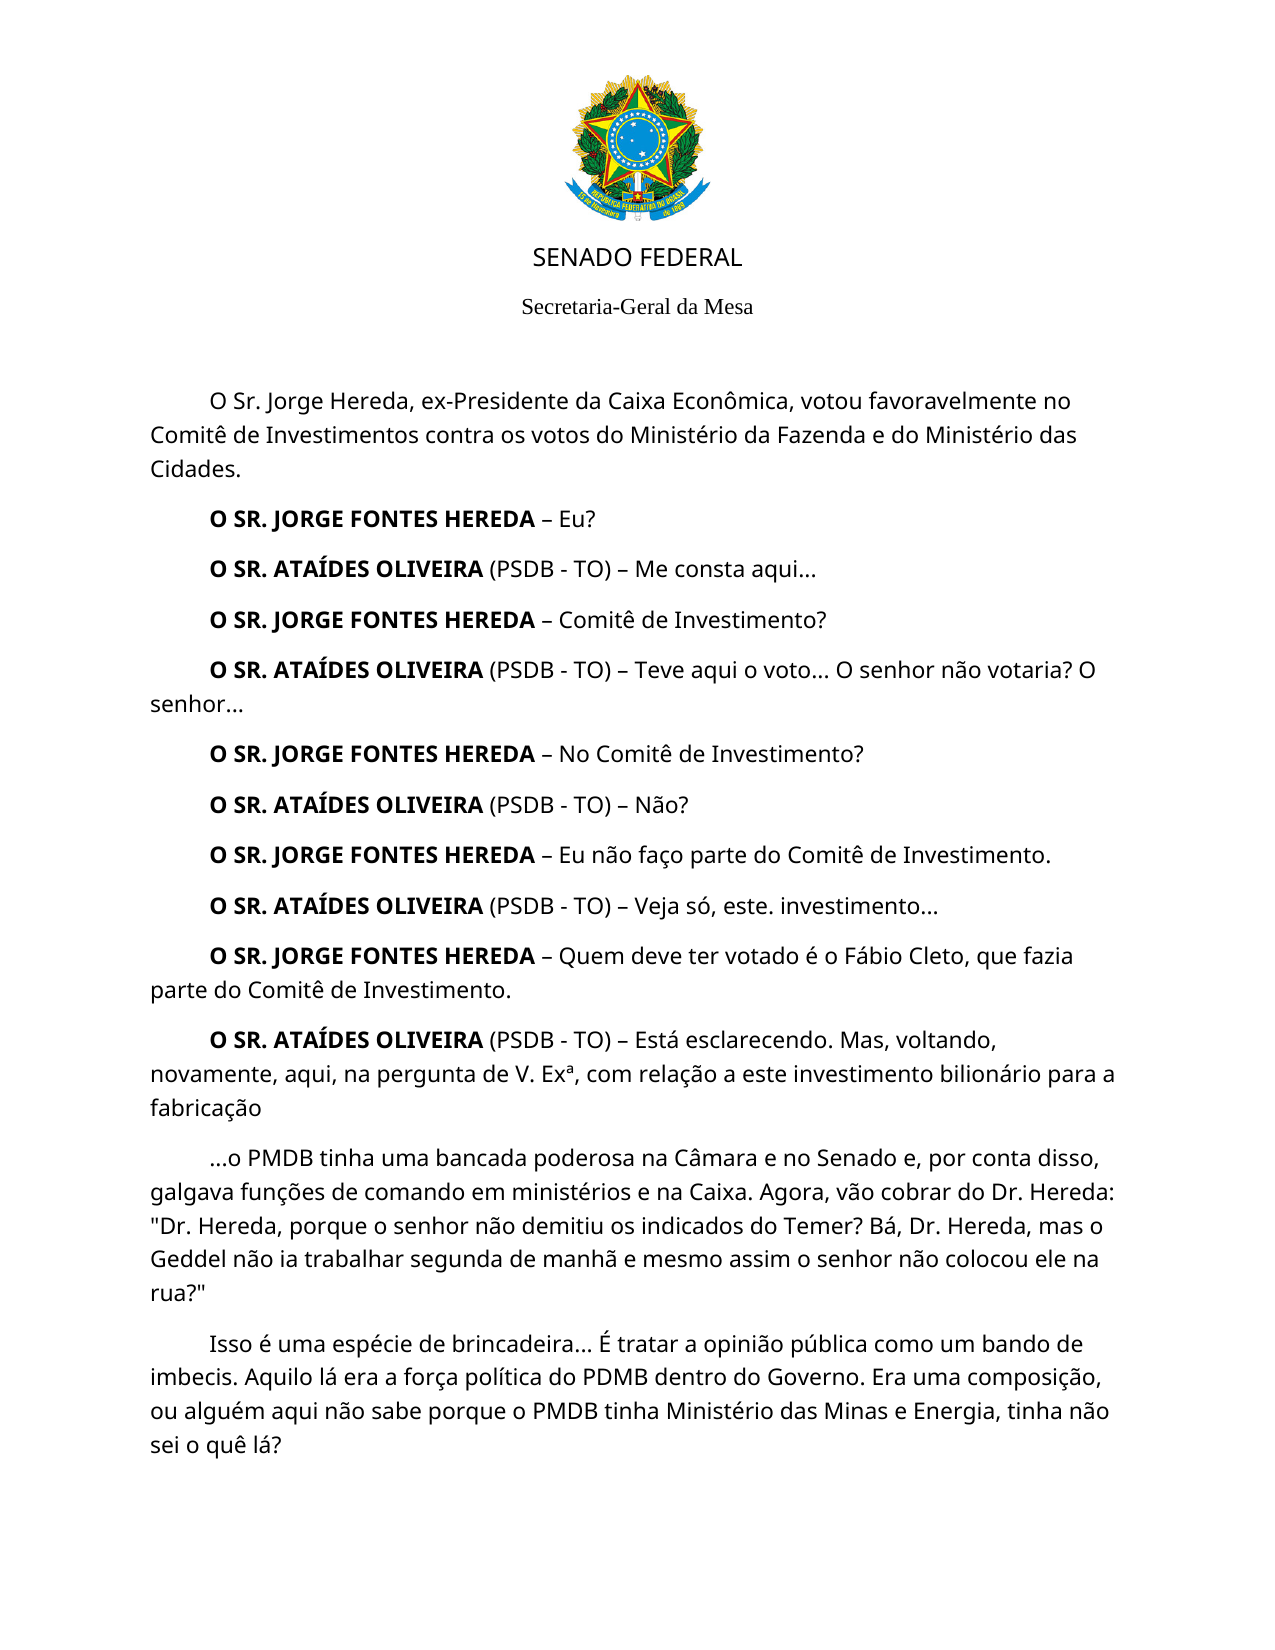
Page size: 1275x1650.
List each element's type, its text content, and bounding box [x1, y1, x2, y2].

text O SR. ATAÍDES OLIVEIRA (PSDB - TO) – Não? [150, 789, 1125, 820]
text O SR. ATAÍDES OLIVEIRA (PSDB - TO) – Está esclarecendo. Mas, voltando, novamente, aqui, na pergunta de V. Exª, com relação a este investimento bilionário para a fabricação [150, 1024, 1125, 1123]
text O SR. JORGE FONTES HEREDA – Quem deve ter votado é o Fábio Cleto, que fazia parte do Comitê de Investimento. [150, 940, 1125, 1005]
picture [564, 75, 711, 221]
text Isso é uma espécie de brincadeira... É tratar a opinião pública como um bando de imbecis. Aquilo lá era a força política do PDMB dentro do Governo. Era uma composição, ou alguém aqui não sabe porque o PMDB tinha Ministério das Minas e Energia, tinha não sei o quê lá? [150, 1327, 1125, 1460]
text O SR. JORGE FONTES HEREDA – Eu? [150, 503, 1125, 534]
text O SR. ATAÍDES OLIVEIRA (PSDB - TO) – Veja só, este. investimento... [150, 889, 1125, 921]
text O SR. ATAÍDES OLIVEIRA (PSDB - TO) – Teve aqui o voto... O senhor não votaria? O senhor... [150, 654, 1125, 719]
text ...o PMDB tinha uma bancada poderosa na Câmara e no Senado e, por conta disso, galgava funções de comando em ministérios e na Caixa. Agora, vão cobrar do Dr. Hereda: "Dr. Hereda, porque o senhor não demitiu os indicados do Temer? Bá, Dr. Hereda, mas o Geddel não ia trabalhar segunda de manhã e mesmo assim o senhor não colocou ele na rua?" [150, 1142, 1125, 1308]
text O SR. JORGE FONTES HEREDA – Comitê de Investimento? [150, 604, 1125, 635]
text O SR. ATAÍDES OLIVEIRA (PSDB - TO) – Me consta aqui... [150, 553, 1125, 584]
text O Sr. Jorge Hereda, ex-Presidente da Caixa Econômica, votou favoravelmente no Comitê de Investimentos contra os votos do Ministério da Fazenda e do Ministério das Cidades. [150, 385, 1125, 484]
text O SR. JORGE FONTES HEREDA – Eu não faço parte do Comitê de Investimento. [150, 839, 1125, 870]
text O SR. JORGE FONTES HEREDA – No Comitê de Investimento? [150, 738, 1125, 769]
